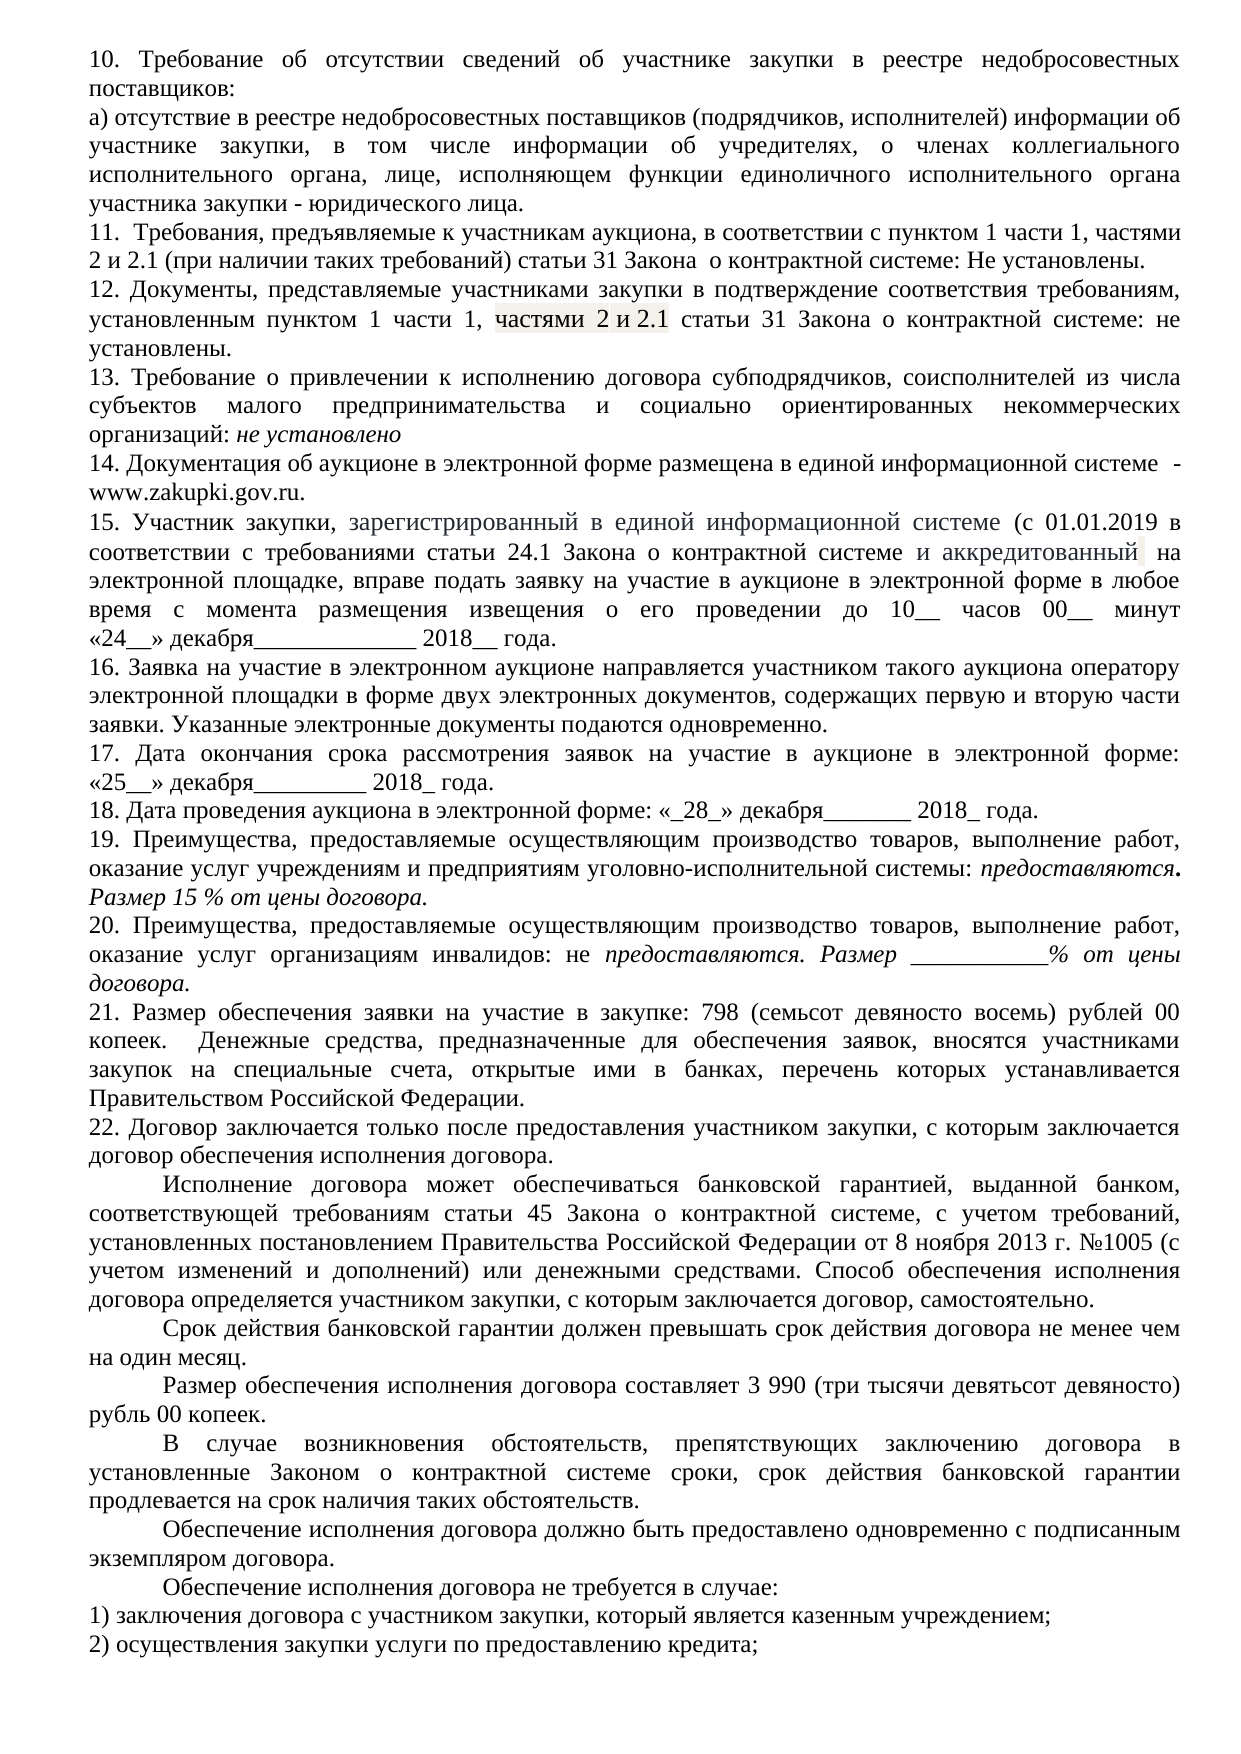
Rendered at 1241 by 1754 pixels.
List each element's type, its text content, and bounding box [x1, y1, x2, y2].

text 12. Документы, представляемые участниками закупки в подтверждение соответствия требованиям, установленным пунктом 1 части 1, частями 2 и 2.1 статьи 31 Закона о контрактной системе: не установлены. [89, 274, 1181, 362]
text Размер обеспечения исполнения договора составляет 3 990 (три тысячи девятьсот девяносто) рубль 00 копеек. [89, 1371, 1181, 1428]
text 10. Требование об отсутствии сведений об участнике закупки в реестре недобросовестных поставщиков: [89, 44, 1181, 102]
subtitle Исполнение договора может обеспечиваться банковской гарантией, выданной банком, соответствующей требованиям статьи 45 Закона о контрактной системе, с учетом требований, установленных постановлением Правительства Российской Федерации от 8 ноября 2013 г. №1005 (с учетом изменений и дополнений) или денежными средствами. Способ обеспечения исполнения договора определяется участником закупки, с которым заключается договор, самостоятельно. [89, 1169, 1181, 1313]
text 1) заключения договора с участником закупки, который является казенным учреждением; [89, 1601, 1181, 1629]
text Срок действия банковской гарантии должен превышать срок действия договора не менее чем на один месяц. [89, 1313, 1181, 1371]
text 20. Преимущества, предоставляемые осуществляющим производство товаров, выполнение работ, оказание услуг организациям инвалидов: не предоставляются. Размер ___________% от цены договора. [89, 911, 1181, 997]
text 21. Размер обеспечения заявки на участие в закупке: 798 (семьсот девяносто восемь) рублей 00 копеек. Денежные средства, предназначенные для обеспечения заявок, вносятся участниками закупок на специальные счета, открытые ими в банках, перечень которых устанавливается Правительством Российской Федерации. [89, 997, 1181, 1112]
subtitle 22. Договор заключается только после предоставления участником закупки, с которым заключается договор обеспечения исполнения договора. [89, 1112, 1181, 1169]
text 15. Участник закупки, зарегистрированный в единой информационной системе (с 01.01.2019 в соответствии с требованиями статьи 24.1 Закона о контрактной системе и аккредитованный на электронной площадке, вправе подать заявку на участие в аукционе в электронной форме в любое время с момента размещения извещения о его проведении до 10__ часов 00__ минут «24__» декабря_____________ 2018__ года. [89, 506, 1181, 652]
text 2) осуществления закупки услуги по предоставлению кредита; [89, 1629, 1181, 1658]
text 17. Дата окончания срока рассмотрения заявок на участие в аукционе в электронной форме: «25__» декабря_________ 2018_ года. [89, 738, 1181, 796]
text 18. Дата проведения аукциона в электронной форме: «_28_» декабря_______ 2018_ года. [89, 796, 1181, 824]
text Обеспечение исполнения договора не требуется в случае: [89, 1572, 1181, 1601]
text а) отсутствие в реестре недобросовестных поставщиков (подрядчиков, исполнителей) информации об участнике закупки, в том числе информации об учредителях, о членах коллегиального исполнительного органа, лице, исполняющем функции единоличного исполнительного органа участника закупки - юридического лица. [89, 102, 1181, 217]
text 16. Заявка на участие в электронном аукционе направляется участником такого аукциона оператору электронной площадки в форме двух электронных документов, содержащих первую и вторую части заявки. Указанные электронные документы подаются одновременно. [89, 652, 1181, 738]
text 19. Преимущества, предоставляемые осуществляющим производство товаров, выполнение работ, оказание услуг учреждениям и предприятиям уголовно-исполнительной системы: предоставляются. Размер 15 % от цены договора. [89, 824, 1181, 911]
subtitle Обеспечение исполнения договора должно быть предоставлено одновременно с подписанным экземпляром договора. [89, 1514, 1181, 1572]
text 11. Требования, предъявляемые к участникам аукциона, в соответствии с пунктом 1 части 1, частями 2 и 2.1 (при наличии таких требований) статьи 31 Закона о контрактной системе: Не установлены. [89, 217, 1181, 274]
text В случае возникновения обстоятельств, препятствующих заключению договора в установленные Законом о контрактной системе сроки, срок действия банковской гарантии продлевается на срок наличия таких обстоятельств. [89, 1428, 1181, 1514]
text 13. Требование о привлечении к исполнению договора субподрядчиков, соисполнителей из числа субъектов малого предпринимательства и социально ориентированных некоммерческих организаций: не установлено [89, 362, 1181, 448]
text 14. Документация об аукционе в электронной форме размещена в единой информационной системе - www.zakupki.gov.ru. [89, 448, 1181, 506]
